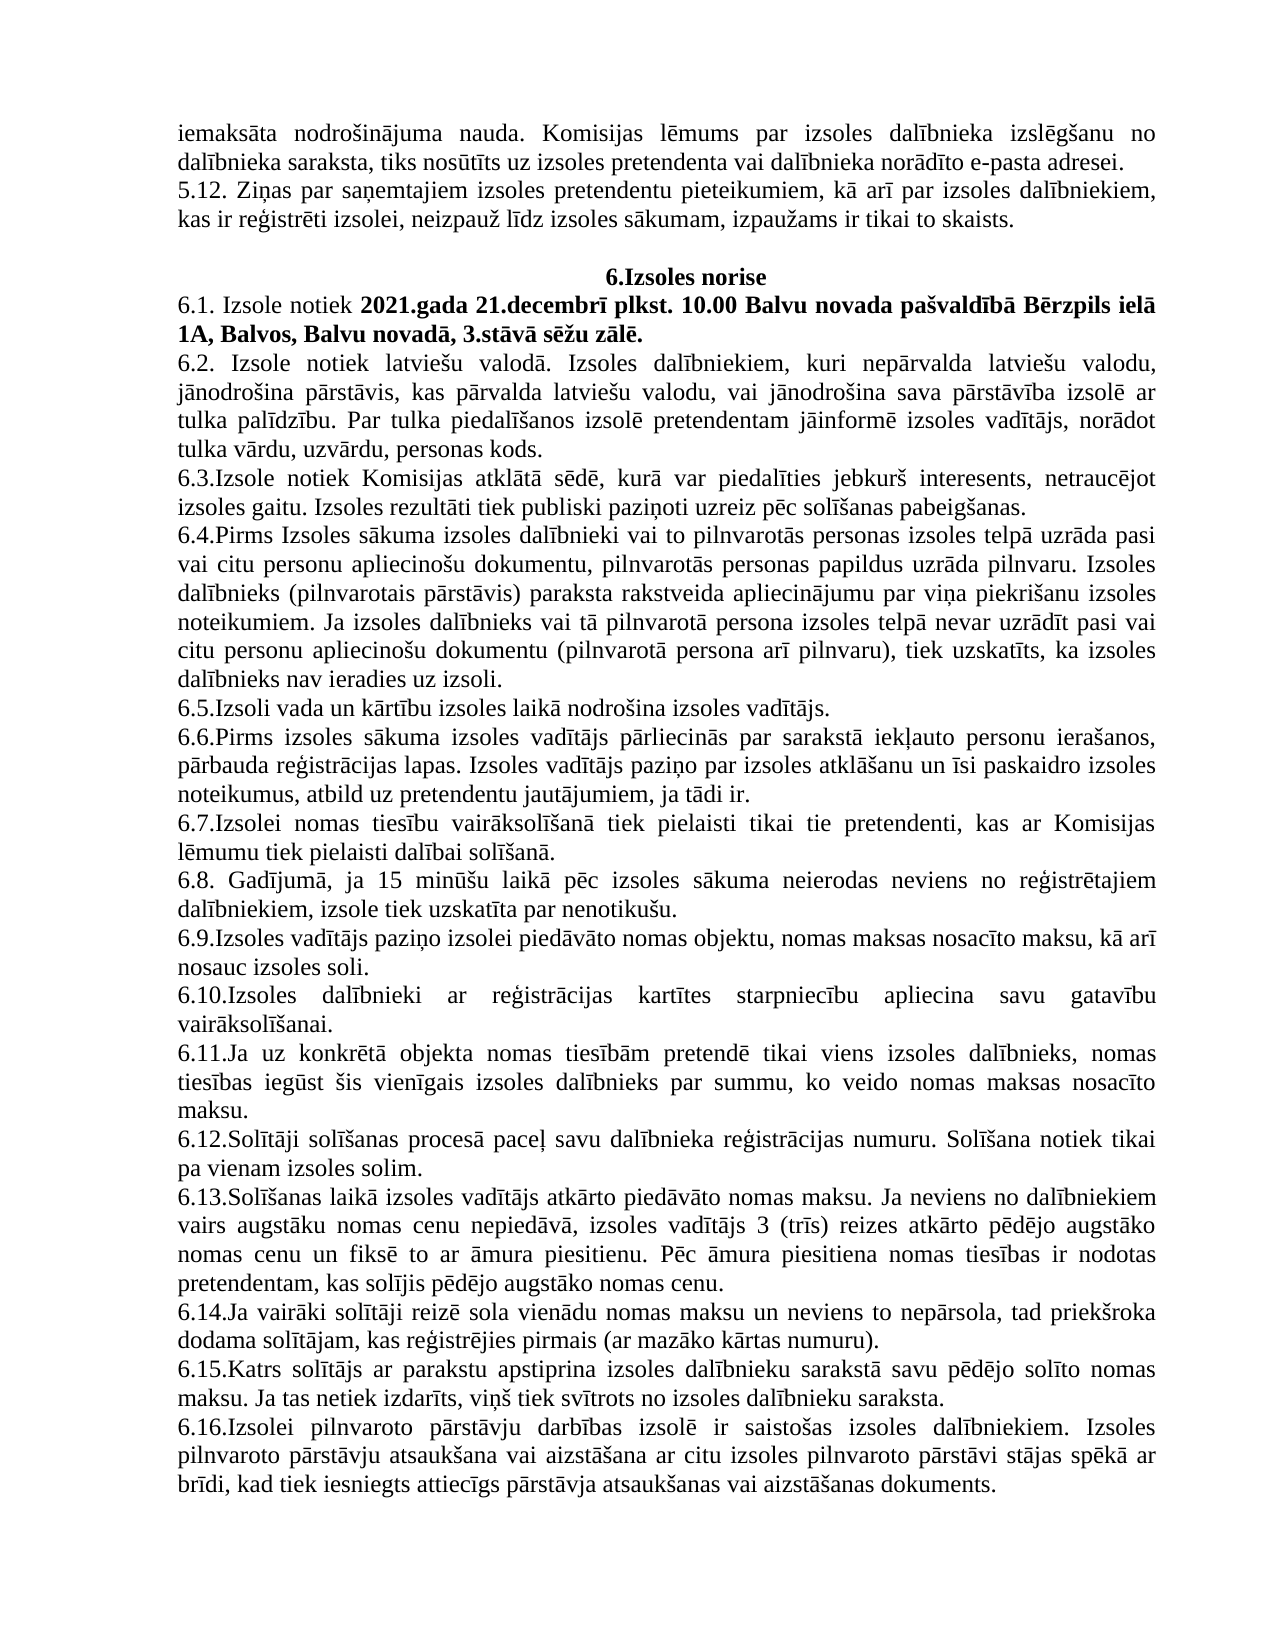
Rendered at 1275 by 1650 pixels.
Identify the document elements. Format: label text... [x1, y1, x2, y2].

text 6.4.Pirms Izsoles sākuma izsoles dalībnieki vai to pilnvarotās personas izsoles telpā uzrāda pasi vai citu personu apliecinošu dokumentu, pilnvarotās personas papildus uzrāda pilnvaru. Izsoles dalībnieks (pilnvarotais pārstāvis) paraksta rakstveida apliecinājumu par viņa piekrišanu izsoles noteikumiem. Ja izsoles dalībnieks vai tā pilnvarotā persona izsoles telpā nevar uzrādīt pasi vai citu personu apliecinošu dokumentu (pilnvarotā persona arī pilnvaru), tiek uzskatīts, ka izsoles dalībnieks nav ieradies uz izsoli. [177, 521, 1157, 693]
text 5.12. Ziņas par saņemtajiem izsoles pretendentu pieteikumiem, kā arī par izsoles dalībniekiem, kas ir reģistrēti izsolei, neizpauž līdz izsoles sākumam, izpaužams ir tikai to skaists. [177, 176, 1157, 233]
text 6.10.Izsoles dalībnieki ar reģistrācijas kartītes starpniecību apliecina savu gatavību vairāksolīšanai. [177, 981, 1157, 1038]
text 6.14.Ja vairāki solītāji reizē sola vienādu nomas maksu un neviens to nepārsola, tad priekšroka dodama solītājam, kas reģistrējies pirmais (ar mazāko kārtas numuru). [177, 1297, 1157, 1354]
text 6.12.Solītāji solīšanas procesā paceļ savu dalībnieka reģistrācijas numuru. Solīšana notiek tikai pa vienam izsoles solim. [177, 1124, 1157, 1182]
text 6.9.Izsoles vadītājs paziņo izsolei piedāvāto nomas objektu, nomas maksas nosacīto maksu, kā arī nosauc izsoles soli. [177, 923, 1157, 981]
text 6.1. Izsole notiek 2021.gada 21.decembrī plkst. 10.00 Balvu novada pašvaldībā Bērzpils ielā 1A, Balvos, Balvu novadā, 3.stāvā sēžu zālē. [177, 291, 1157, 348]
text 6.2. Izsole notiek latviešu valodā. Izsoles dalībniekiem, kuri nepārvalda latviešu valodu, jānodrošina pārstāvis, kas pārvalda latviešu valodu, vai jānodrošina sava pārstāvība izsolē ar tulka palīdzību. Par tulka piedalīšanos izsolē pretendentam jāinformē izsoles vadītājs, norādot tulka vārdu, uzvārdu, personas kods. [177, 348, 1157, 463]
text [177, 118, 1157, 176]
text 6.6.Pirms izsoles sākuma izsoles vadītājs pārliecinās par sarakstā iekļauto personu ierašanos, pārbauda reģistrācijas lapas. Izsoles vadītājs paziņo par izsoles atklāšanu un īsi paskaidro izsoles noteikumus, atbild uz pretendentu jautājumiem, ja tādi ir. [177, 722, 1157, 808]
text 6.Izsoles norise [215, 262, 1157, 291]
text 6.11.Ja uz konkrētā objekta nomas tiesībām pretendē tikai viens izsoles dalībnieks, nomas tiesības iegūst šis vienīgais izsoles dalībnieks par summu, ko veido nomas maksas nosacīto maksu. [177, 1038, 1157, 1124]
text 6.8. Gadījumā, ja 15 minūšu laikā pēc izsoles sākuma neierodas neviens no reģistrētajiem dalībniekiem, izsole tiek uzskatīta par nenotikušu. [177, 866, 1157, 923]
text 6.7.Izsolei nomas tiesību vairāksolīšanā tiek pielaisti tikai tie pretendenti, kas ar Komisijas lēmumu tiek pielaisti dalībai solīšanā. [177, 808, 1157, 866]
text 6.13.Solīšanas laikā izsoles vadītājs atkārto piedāvāto nomas maksu. Ja neviens no dalībniekiem vairs augstāku nomas cenu nepiedāvā, izsoles vadītājs 3 (trīs) reizes atkārto pēdējo augstāko nomas cenu un fiksē to ar āmura piesitienu. Pēc āmura piesitiena nomas tiesības ir nodotas pretendentam, kas solījis pēdējo augstāko nomas cenu. [177, 1182, 1157, 1297]
text 6.3.Izsole notiek Komisijas atklātā sēdē, kurā var piedalīties jebkurš interesents, netraucējot izsoles gaitu. Izsoles rezultāti tiek publiski paziņoti uzreiz pēc solīšanas pabeigšanas. [177, 463, 1157, 521]
text 6.15.Katrs solītājs ar parakstu apstiprina izsoles dalībnieku sarakstā savu pēdējo solīto nomas maksu. Ja tas netiek izdarīts, viņš tiek svītrots no izsoles dalībnieku saraksta. [177, 1354, 1157, 1412]
text 6.5.Izsoli vada un kārtību izsoles laikā nodrošina izsoles vadītājs. [177, 693, 1157, 722]
text 6.16.Izsolei pilnvaroto pārstāvju darbības izsolē ir saistošas izsoles dalībniekiem. Izsoles pilnvaroto pārstāvju atsaukšana vai aizstāšana ar citu izsoles pilnvaroto pārstāvi stājas spēkā ar brīdi, kad tiek iesniegts attiecīgs pārstāvja atsaukšanas vai aizstāšanas dokuments. [177, 1412, 1157, 1498]
